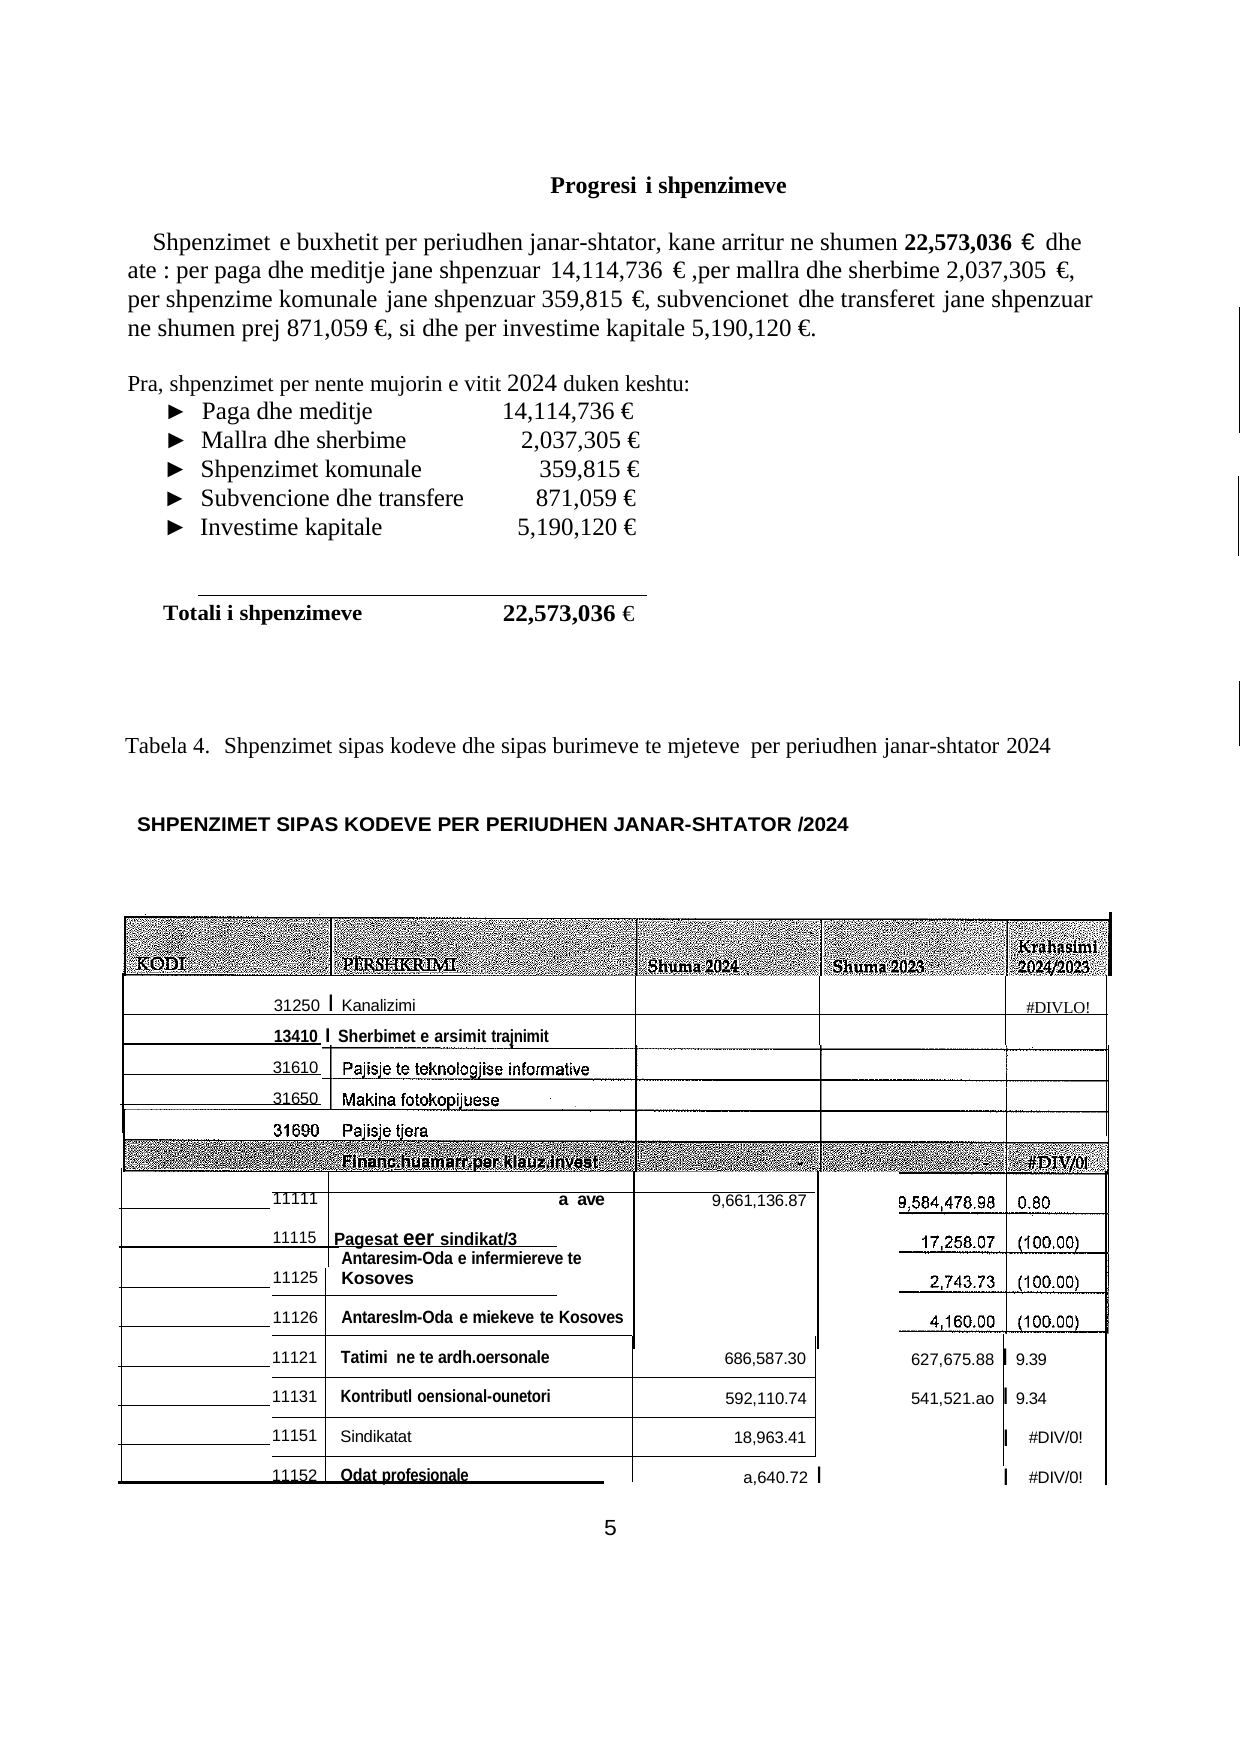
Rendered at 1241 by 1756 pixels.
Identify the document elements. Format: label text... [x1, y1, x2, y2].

text Shpenzimet e buxhetit per periudhen janar-shtator, kane arritur ne shumen 22,573,036 € dhe ate : per paga dhe meditje jane shpenzuar 14,114,736 € ,per mallra dhe sherbime 2,037,305 €, per shpenzime komunale jane shpenzuar 359,815 €, subvencionet dhe transferet jane shpenzuar ne shumen prej 871,059 €, si dhe per investime kapitale 5,190,120 €. [127, 227, 1104, 342]
text Pra, shpenzimet per nente mujorin e vitit 2024 duken keshtu: [127, 369, 1223, 397]
list Subvencione dhe transfere 871,059 € [162, 483, 1223, 512]
text Progresi i shpenzimeve [113, 171, 1223, 199]
picture [311, 1094, 316, 1103]
list Investime kapitale 5,190,120 € [162, 512, 1223, 541]
text SHPENZIMET SIPAS KODEVE PER PERIUDHEN JANAR-SHTATOR /2024 [137, 813, 1223, 835]
picture [123, 1045, 1109, 1334]
picture [123, 912, 1112, 976]
list Shpenzimet komunale 359,815 € [162, 454, 1223, 483]
text Totali i shpenzimeve 22,573,036 € [163, 596, 1223, 626]
list Paga dhe meditje 14,114,736 € [163, 397, 1223, 425]
list Mallra dhe sherbime 2,037,305 € [163, 425, 1223, 454]
text Tabela 4. Shpenzimet sipas kodeve dhe sipas burimeve te mjeteve per periudhen janar-shtator 2024 [125, 732, 1223, 759]
picture [123, 1193, 633, 1334]
